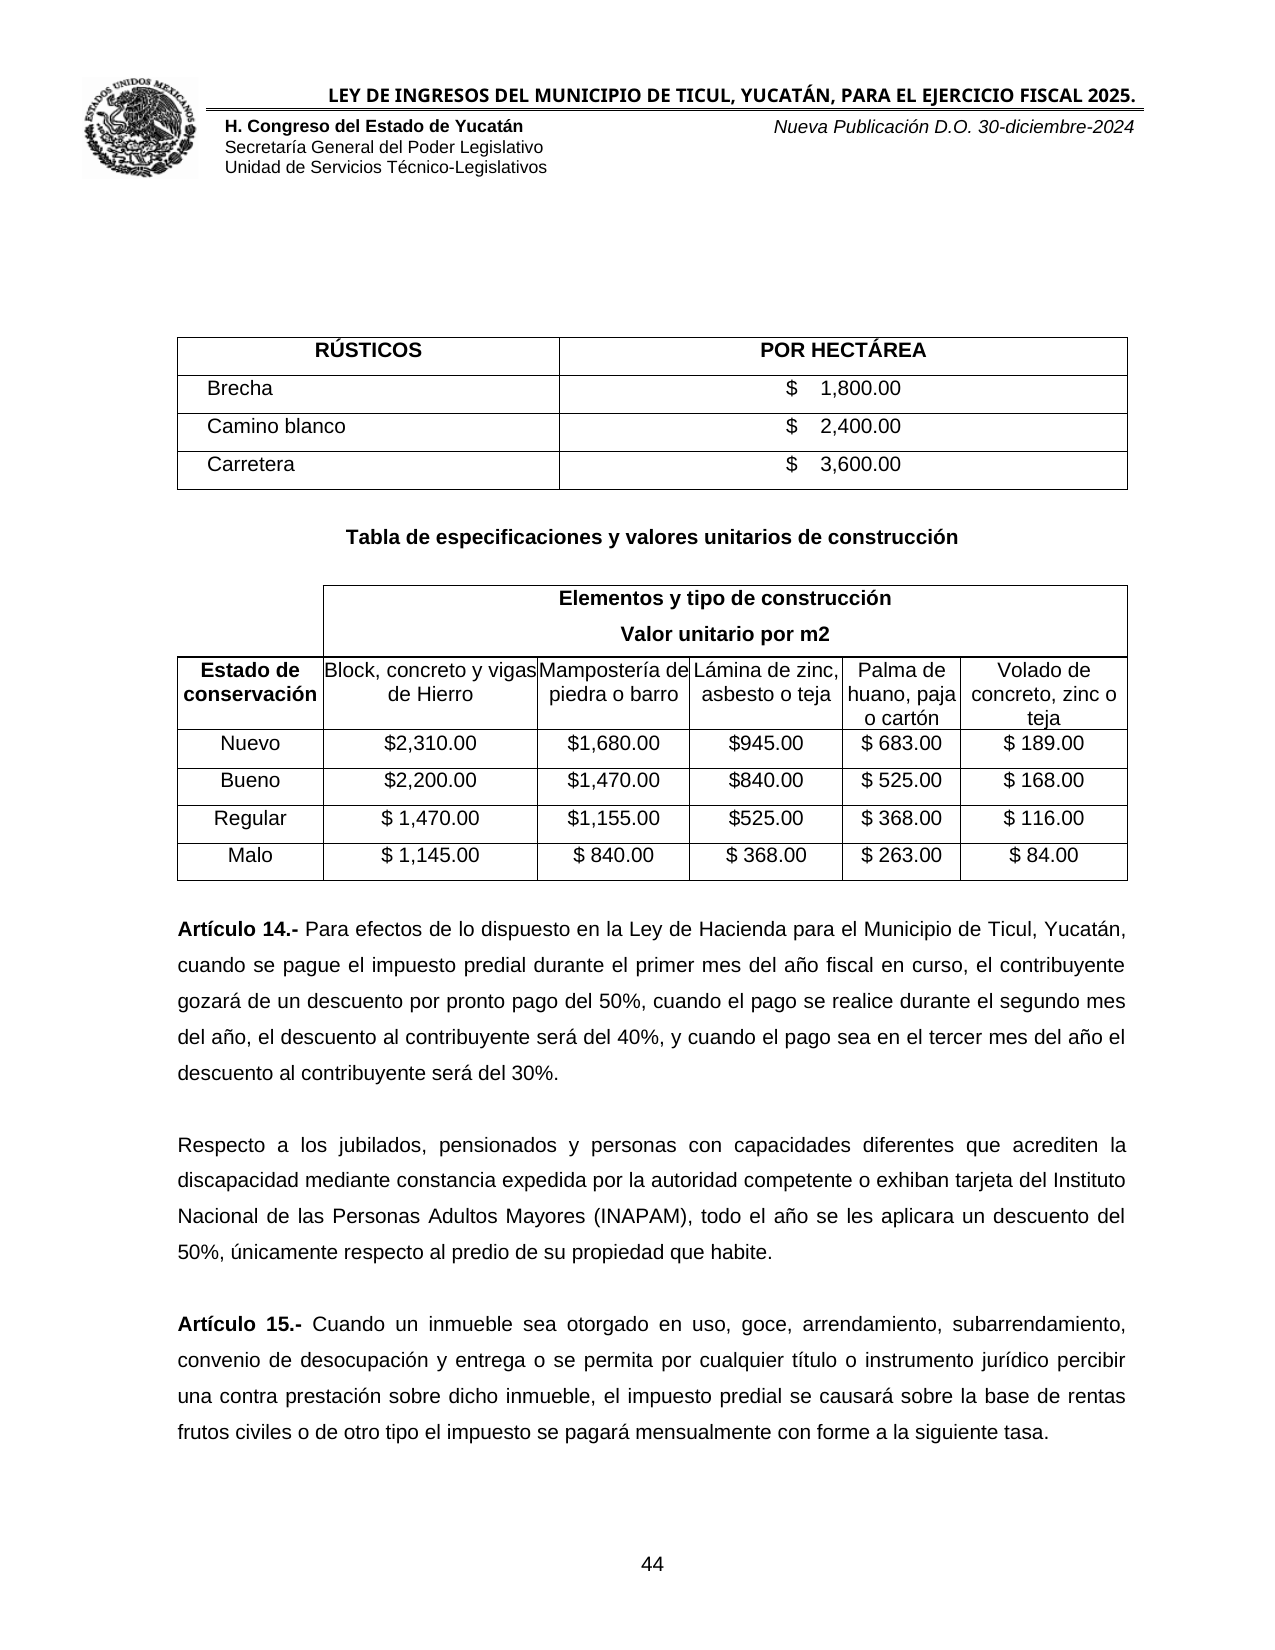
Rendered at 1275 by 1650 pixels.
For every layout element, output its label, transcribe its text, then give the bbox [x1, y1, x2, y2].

table_header POR HECTÁREA [560, 338, 1127, 375]
table_cell Volado de concreto, zinc o teja [961, 658, 1127, 729]
table_cell 3,600.00 [798, 452, 1127, 489]
table_cell Malo [178, 844, 323, 880]
table_cell Block, concreto y vigas de Hierro [324, 658, 537, 729]
table_cell Camino blanco [178, 414, 559, 451]
table_cell Nuevo [178, 730, 323, 767]
text Respecto a los jubilados, pensionados y personas con capacidades diferentes que acrediten la discapacidad mediante constancia expedida por la autoridad competente o exhiban tarjeta del Instituto Nacional de las Personas Adultos Mayores (INAPAM), todo el año se les aplicara un descuento del 50%, únicamente respecto al predio de su propiedad que habite. [177, 1132, 1127, 1264]
text Artículo 14.- Para efectos de lo dispuesto en la Ley de Hacienda para el Municipio de Ticul, Yucatán, cuando se pague el impuesto predial durante el primer mes del año fiscal en curso, el contribuyente gozará de un descuento por pronto pago del 50%, cuando el pago se realice durante el segundo mes del año, el descuento al contribuyente será del 40%, y cuando el pago sea en el tercer mes del año el descuento al contribuyente será del 30%. [177, 917, 1127, 1084]
table_cell $1,155.00 [538, 806, 689, 843]
table_header RÚSTICOS [178, 338, 559, 375]
text Artículo 15.- Cuando un inmueble sea otorgado en uso, goce, arrendamiento, subarrendamiento, convenio de desocupación y entrega o se permita por cualquier título o instrumento jurídico percibir una contra prestación sobre dicho inmueble, el impuesto predial se causará sobre la base de rentas frutos civiles o de otro tipo el impuesto se pagará mensualmente con forme a la siguiente tasa. [177, 1312, 1127, 1444]
table_cell $1,680.00 [538, 730, 689, 767]
table_cell Palma de huano, paja o cartón [843, 658, 960, 729]
table_cell Lámina de zinc, asbesto o teja [690, 658, 842, 729]
table_cell $ 263.00 [843, 844, 960, 880]
table_header Elementos y tipo de construcción Valor unitario por m2 [324, 586, 1127, 656]
table_cell Bueno [178, 769, 323, 805]
table_cell $ 1,470.00 [324, 806, 537, 843]
table_cell $ 683.00 [843, 730, 960, 767]
table_cell Carretera [178, 452, 559, 489]
table_cell $2,310.00 [324, 730, 537, 767]
table_cell Estado de conservación [178, 658, 323, 729]
table_cell Brecha [178, 376, 559, 413]
table_cell $840.00 [690, 769, 842, 805]
table_cell Regular [178, 806, 323, 843]
table_cell $ 1,145.00 [324, 844, 537, 880]
table_cell 2,400.00 [798, 414, 1127, 451]
table_cell $ 368.00 [843, 806, 960, 843]
table_cell $1,470.00 [538, 769, 689, 805]
table_cell 1,800.00 [798, 376, 1127, 413]
table_cell $ 189.00 [961, 730, 1127, 767]
table_cell $ 168.00 [961, 769, 1127, 805]
text Tabla de especificaciones y valores unitarios de construcción [177, 525, 1127, 549]
table_cell $ 525.00 [843, 769, 960, 805]
table_cell $ [560, 414, 797, 451]
table_cell $ 116.00 [961, 806, 1127, 843]
table_cell Mampostería de piedra o barro [538, 658, 689, 729]
table_cell $ 840.00 [538, 844, 689, 880]
table_cell $945.00 [690, 730, 842, 767]
table_cell $ [560, 452, 797, 489]
table_cell $2,200.00 [324, 769, 537, 805]
table_cell $525.00 [690, 806, 842, 843]
table_cell $ 368.00 [690, 844, 842, 880]
table_cell $ 84.00 [961, 844, 1127, 880]
table_cell $ [560, 376, 797, 413]
